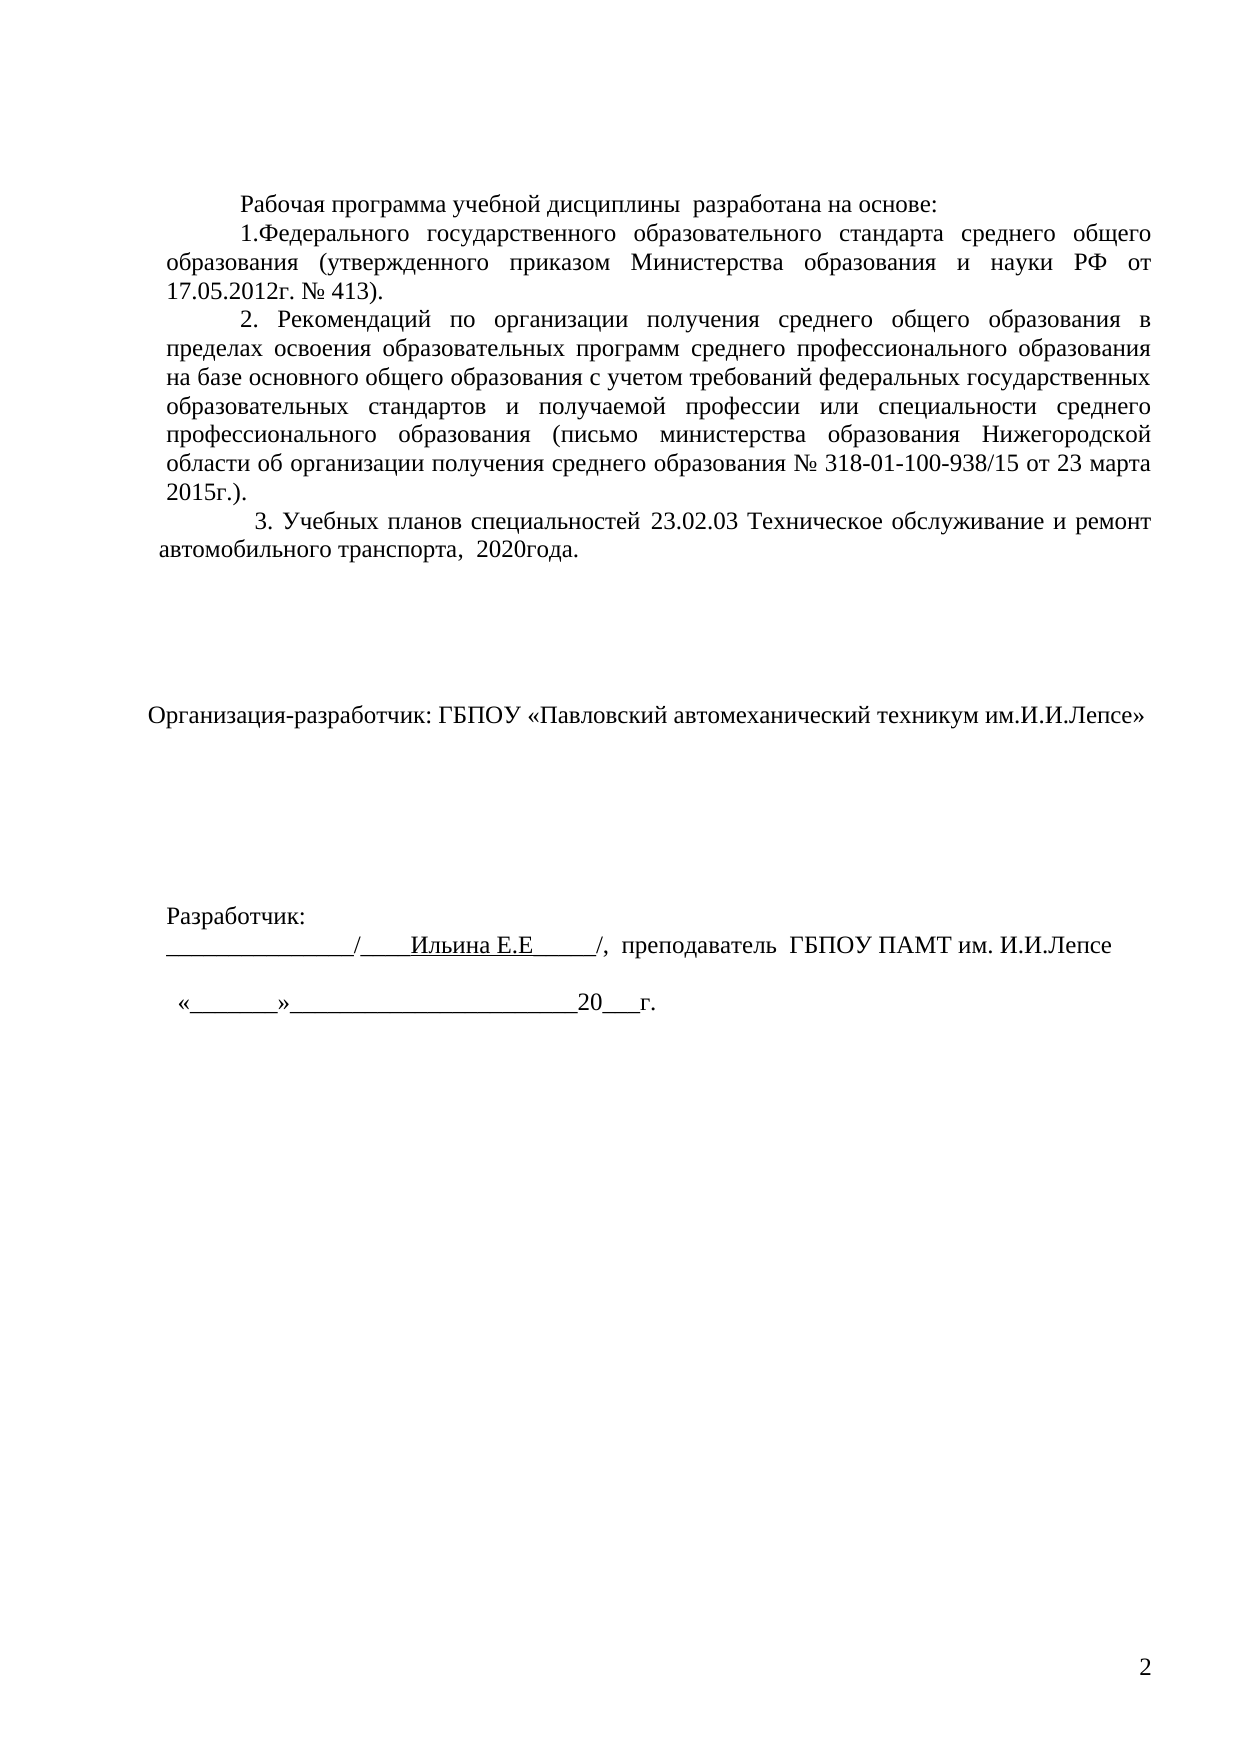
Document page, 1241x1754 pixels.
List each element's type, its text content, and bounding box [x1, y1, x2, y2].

text Организация-разработчик: ГБПОУ «Павловский автомеханический техникум им.И.И.Лепсе» [148, 700, 1152, 728]
text Рабочая программа учебной дисциплины разработана на основе: [166, 189, 1152, 218]
text 1.Федерального государственного образовательного стандарта среднего общего образования (утвержденного приказом Министерства образования и науки РФ от 17.05.2012г. № 413). [166, 218, 1152, 304]
text 3. Учебных планов специальностей 23.02.03 Техническое обслуживание и ремонт автомобильного транспорта, 2020года. [158, 506, 1152, 563]
text 2. Рекомендаций по организации получения среднего общего образования в пределах освоения образовательных программ среднего профессионального образования на базе основного общего образования с учетом требований федеральных государственных образовательных стандартов и получаемой профессии или специальности среднего профессионального образования (письмо министерства образования Нижегородской области об организации получения среднего образования № 318-01-100-938/15 от 23 марта 2015г.). [166, 304, 1152, 506]
text _______________/____Ильина Е.Е_____/, преподаватель ГБПОУ ПАМТ им. И.И.Лепсе [166, 930, 1152, 958]
text Разработчик: [166, 901, 1152, 930]
text «_______»_______________________20___г. [177, 987, 1171, 1016]
